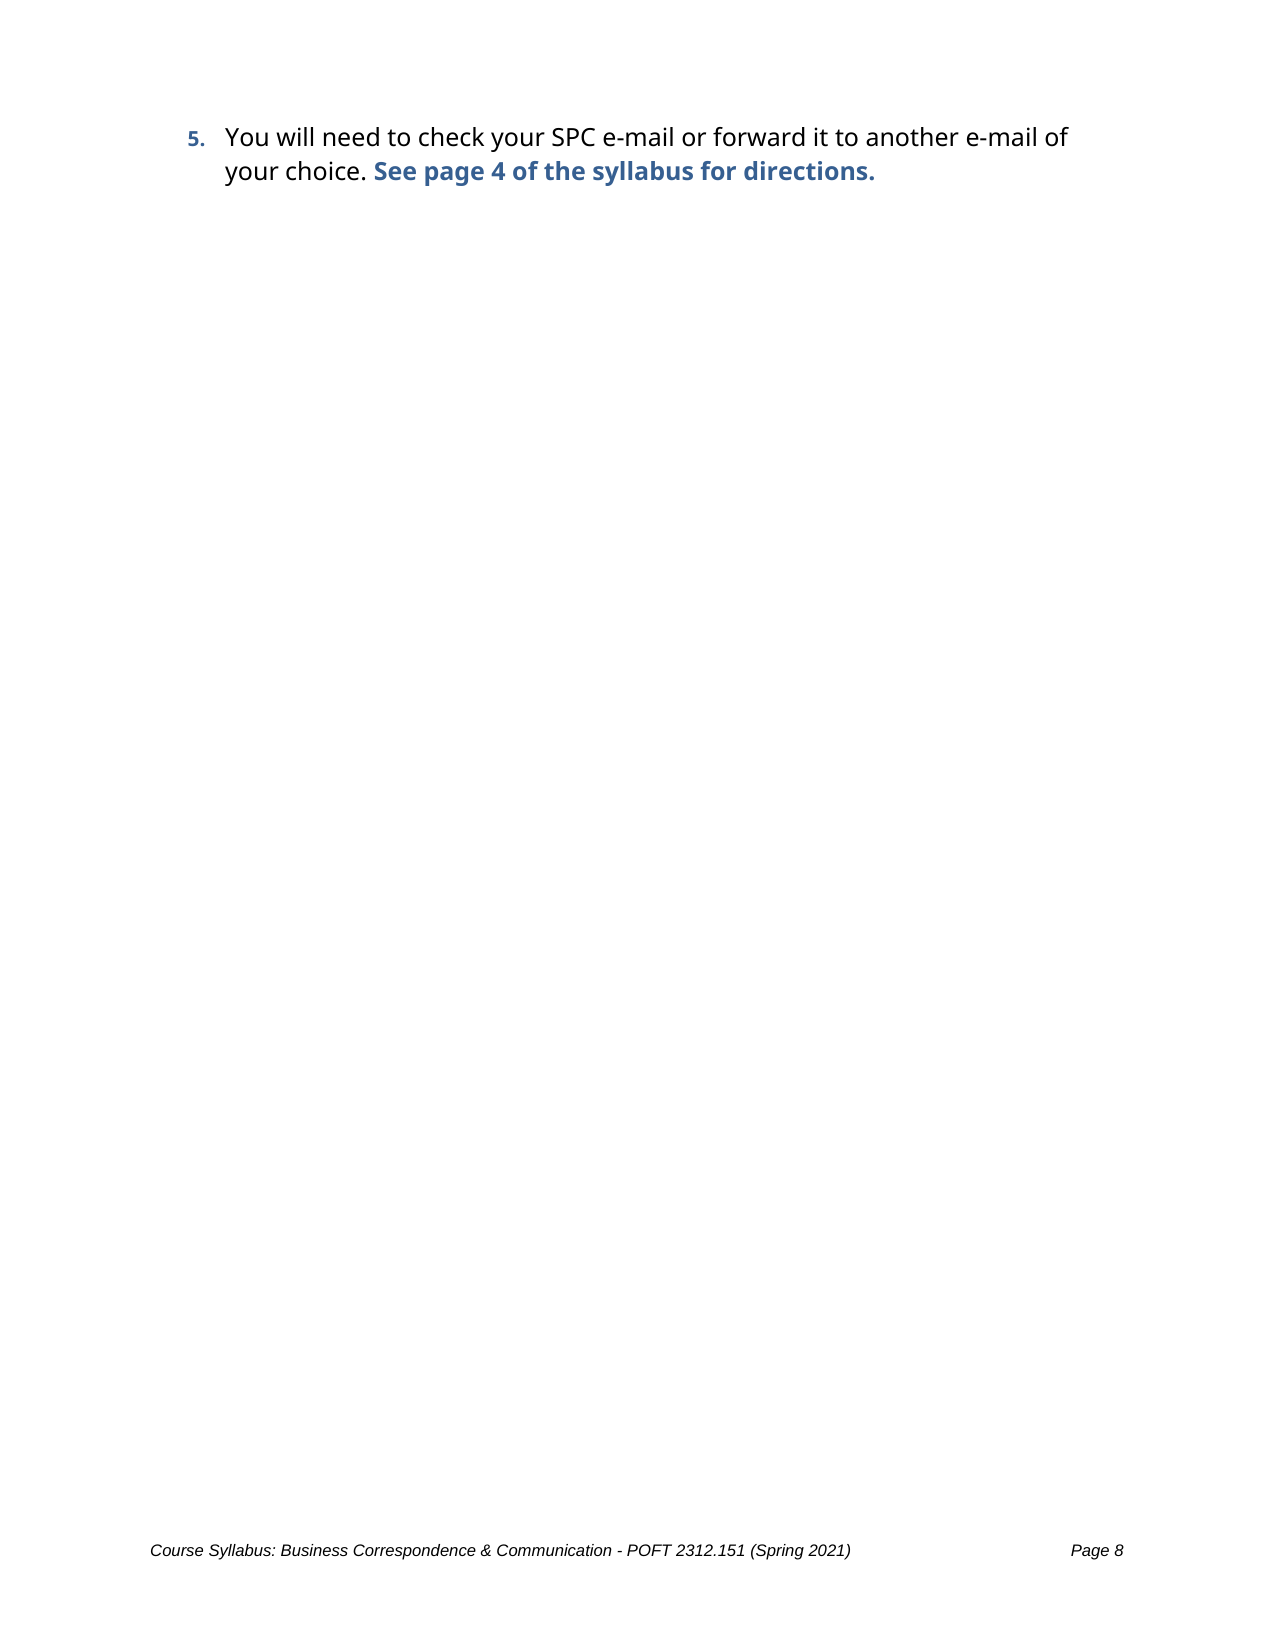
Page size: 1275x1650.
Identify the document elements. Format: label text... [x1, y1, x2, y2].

list You will need to check your SPC e-mail or forward it to another e-mail of your choice. See page 4 of the syllabus for directions. [187, 120, 1125, 188]
